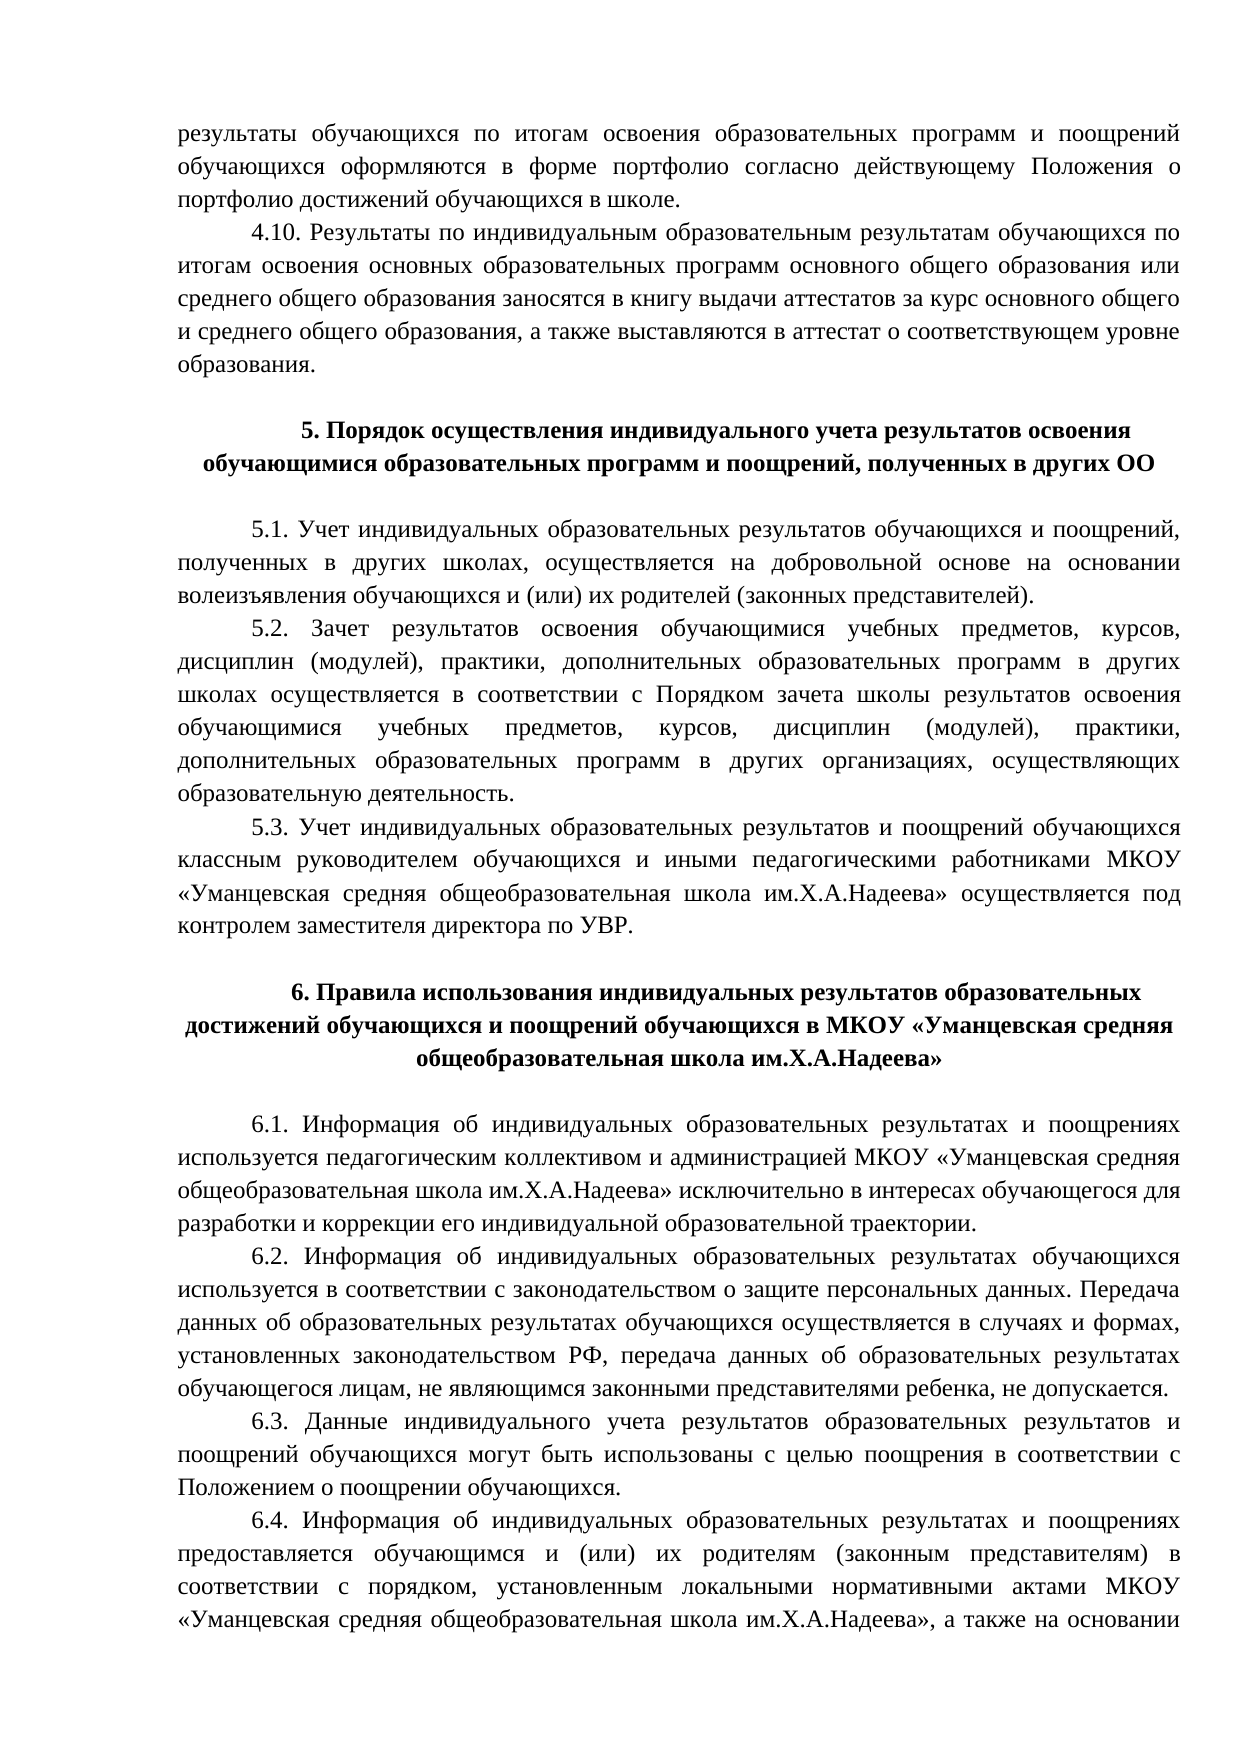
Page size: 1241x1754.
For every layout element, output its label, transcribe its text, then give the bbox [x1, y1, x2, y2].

text 5.2. Зачет результатов освоения обучающимися учебных предметов, курсов, дисциплин (модулей), практики, дополнительных образовательных программ в других школах осуществляется в соответствии с Порядком зачета школы результатов освоения обучающимися учебных предметов, курсов, дисциплин (модулей), практики, дополнительных образовательных программ в других организациях, осуществляющих образовательную деятельность. [177, 613, 1181, 807]
text 4.10. Результаты по индивидуальным образовательным результатам обучающихся по итогам освоения основных образовательных программ основного общего образования или среднего общего образования заносятся в книгу выдачи аттестатов за курс основного общего и среднего общего образования, а также выставляются в аттестат о соответствующем уровне образования. [177, 217, 1181, 378]
text 6. Правила использования индивидуальных результатов образовательных достижений обучающихся и поощрений обучающихся в МКОУ «Уманцевская средняя общеобразовательная школа им.Х.А.Надеева» [177, 977, 1181, 1071]
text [177, 1505, 1181, 1633]
text 6.3. Данные индивидуального учета результатов образовательных результатов и поощрений обучающихся могут быть использованы с целью поощрения в соответствии с Положением о поощрении обучающихся. [177, 1406, 1181, 1501]
text 5. Порядок осуществления индивидуального учета результатов освоения обучающимися образовательных программ и поощрений, полученных в других ОО [177, 415, 1181, 477]
text 6.2. Информация об индивидуальных образовательных результатах обучающихся используется в соответствии с законодательством о защите персональных данных. Передача данных об образовательных результатах обучающихся осуществляется в случаях и формах, установленных законодательством РФ, передача данных об образовательных результатах обучающегося лицам, не являющимся законными представителями ребенка, не допускается. [177, 1241, 1181, 1402]
text 5.1. Учет индивидуальных образовательных результатов обучающихся и поощрений, полученных в других школах, осуществляется на добровольной основе на основании волеизъявления обучающихся и (или) их родителей (законных представителей). [177, 514, 1181, 609]
text 5.3. Учет индивидуальных образовательных результатов и поощрений обучающихся классным руководителем обучающихся и иными педагогическими работниками МКОУ «Уманцевская средняя общеобразовательная школа им.Х.А.Надеева» осуществляется под контролем заместителя директора по УВР. [177, 812, 1181, 939]
text 6.1. Информация об индивидуальных образовательных результатах и поощрениях используется педагогическим коллективом и администрацией МКОУ «Уманцевская средняя общеобразовательная школа им.Х.А.Надеева» исключительно в интересах обучающегося для разработки и коррекции его индивидуальной образовательной траектории. [177, 1109, 1181, 1237]
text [177, 118, 1181, 213]
